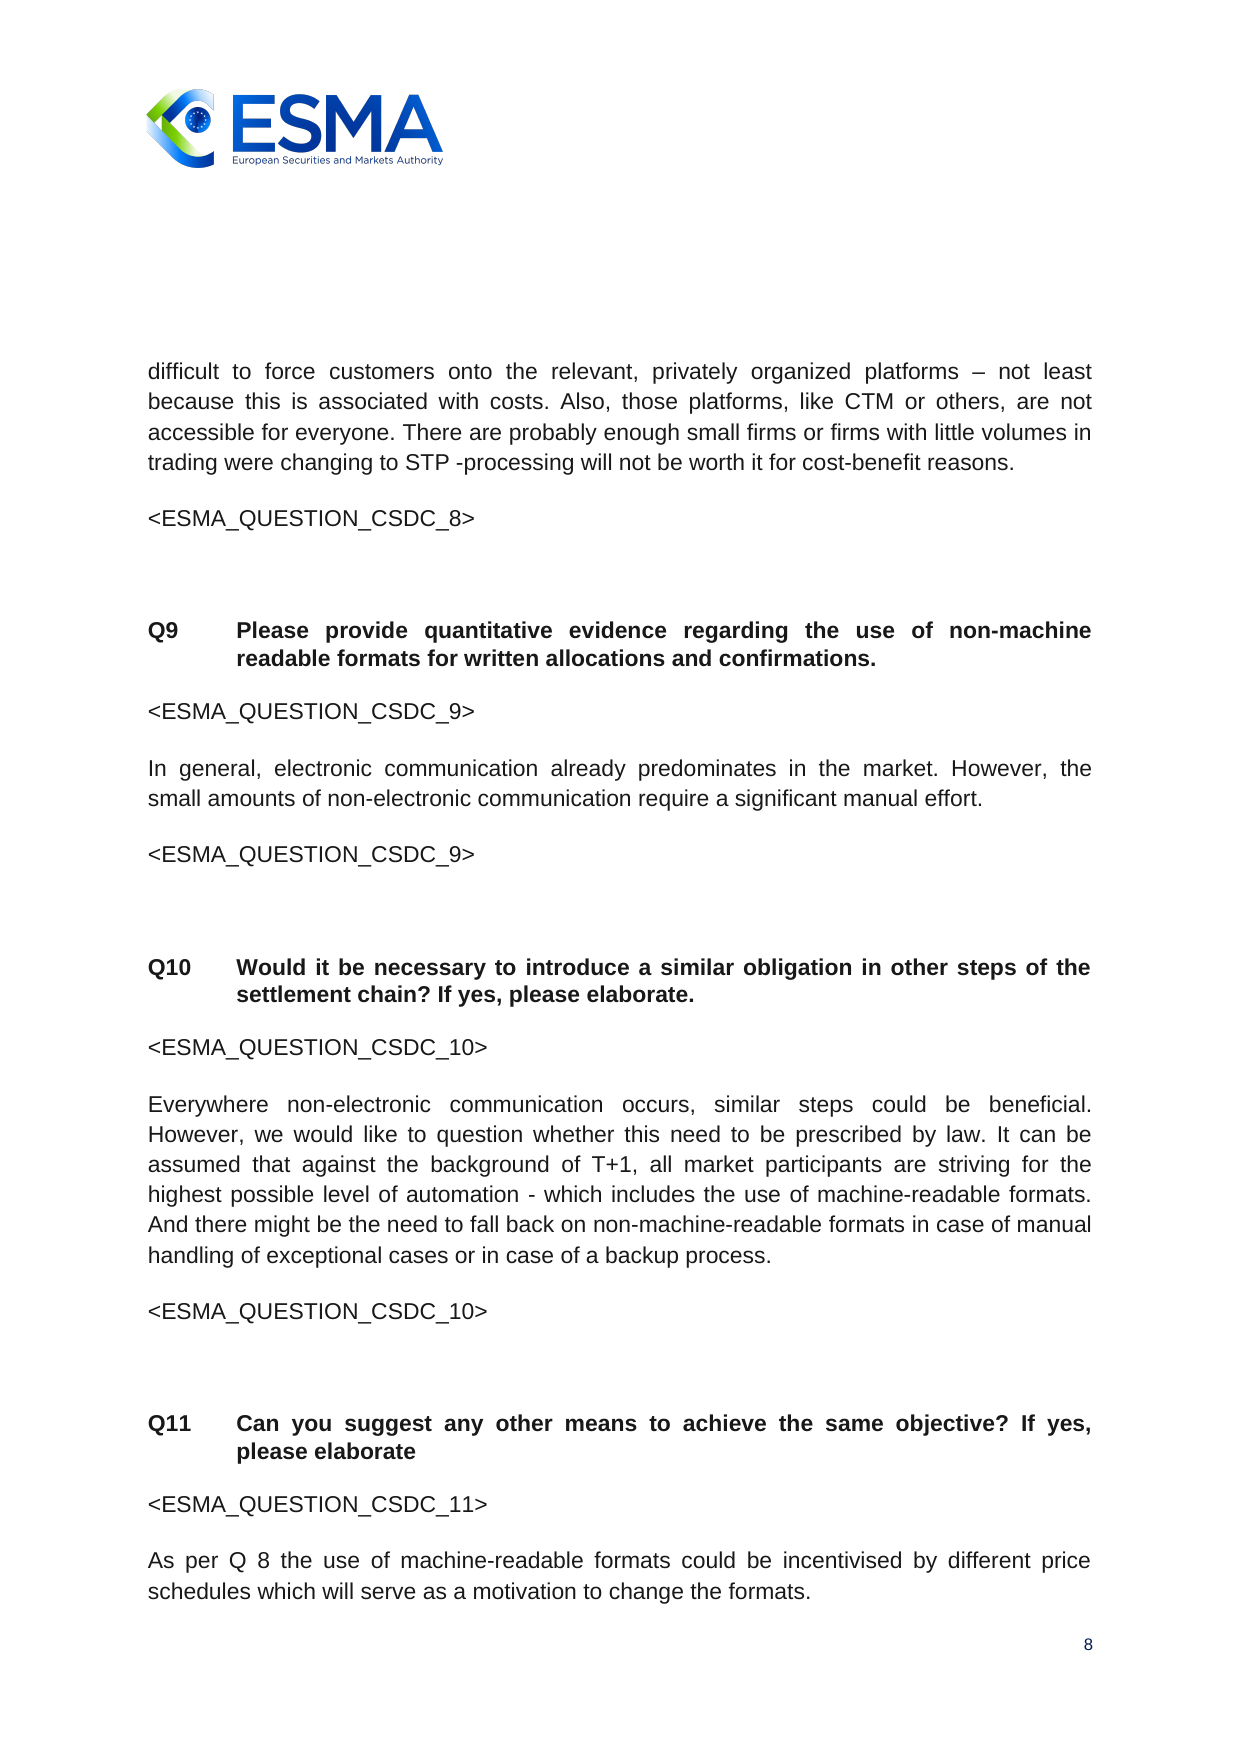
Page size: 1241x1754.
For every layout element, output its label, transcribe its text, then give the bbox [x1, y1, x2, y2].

text <ESMA_QUESTION_CSDC_10> [148, 1034, 1093, 1061]
text In general, electronic communication already predominates in the market. However, the small amounts of non-electronic communication require a significant manual effort. [148, 754, 1093, 811]
list Please provide quantitative evidence regarding the use of non-machine readable formats for written allocations and confirmations. [148, 617, 1093, 672]
text <ESMA_QUESTION_CSDC_8> [148, 505, 1093, 531]
text <ESMA_QUESTION_CSDC_10> [148, 1298, 1093, 1324]
list Would it be necessary to introduce a similar obligation in other steps of the settlement chain? If yes, please elaborate. [148, 953, 1093, 1008]
text <ESMA_QUESTION_CSDC_9> [148, 698, 1093, 725]
text <ESMA_QUESTION_CSDC_9> [148, 841, 1093, 867]
picture [146, 89, 443, 168]
text <ESMA_QUESTION_CSDC_11> [148, 1491, 1093, 1518]
text Everywhere non-electronic communication occurs, similar steps could be beneficial. However, we would like to question whether this need to be prescribed by law. It can be assumed that against the background of T+1, all market participants are striving for the highest possible level of automation - which includes the use of machine-readable formats. And there might be the need to fall back on non-machine-readable formats in case of manual handling of exceptional cases or in case of a backup process. [148, 1091, 1093, 1268]
text As per Q 8 the use of machine-readable formats could be incentivised by different price schedules which will serve as a motivation to change the formats. [148, 1547, 1093, 1604]
list Can you suggest any other means to achieve the same objective? If yes, please elaborate [148, 1410, 1093, 1465]
